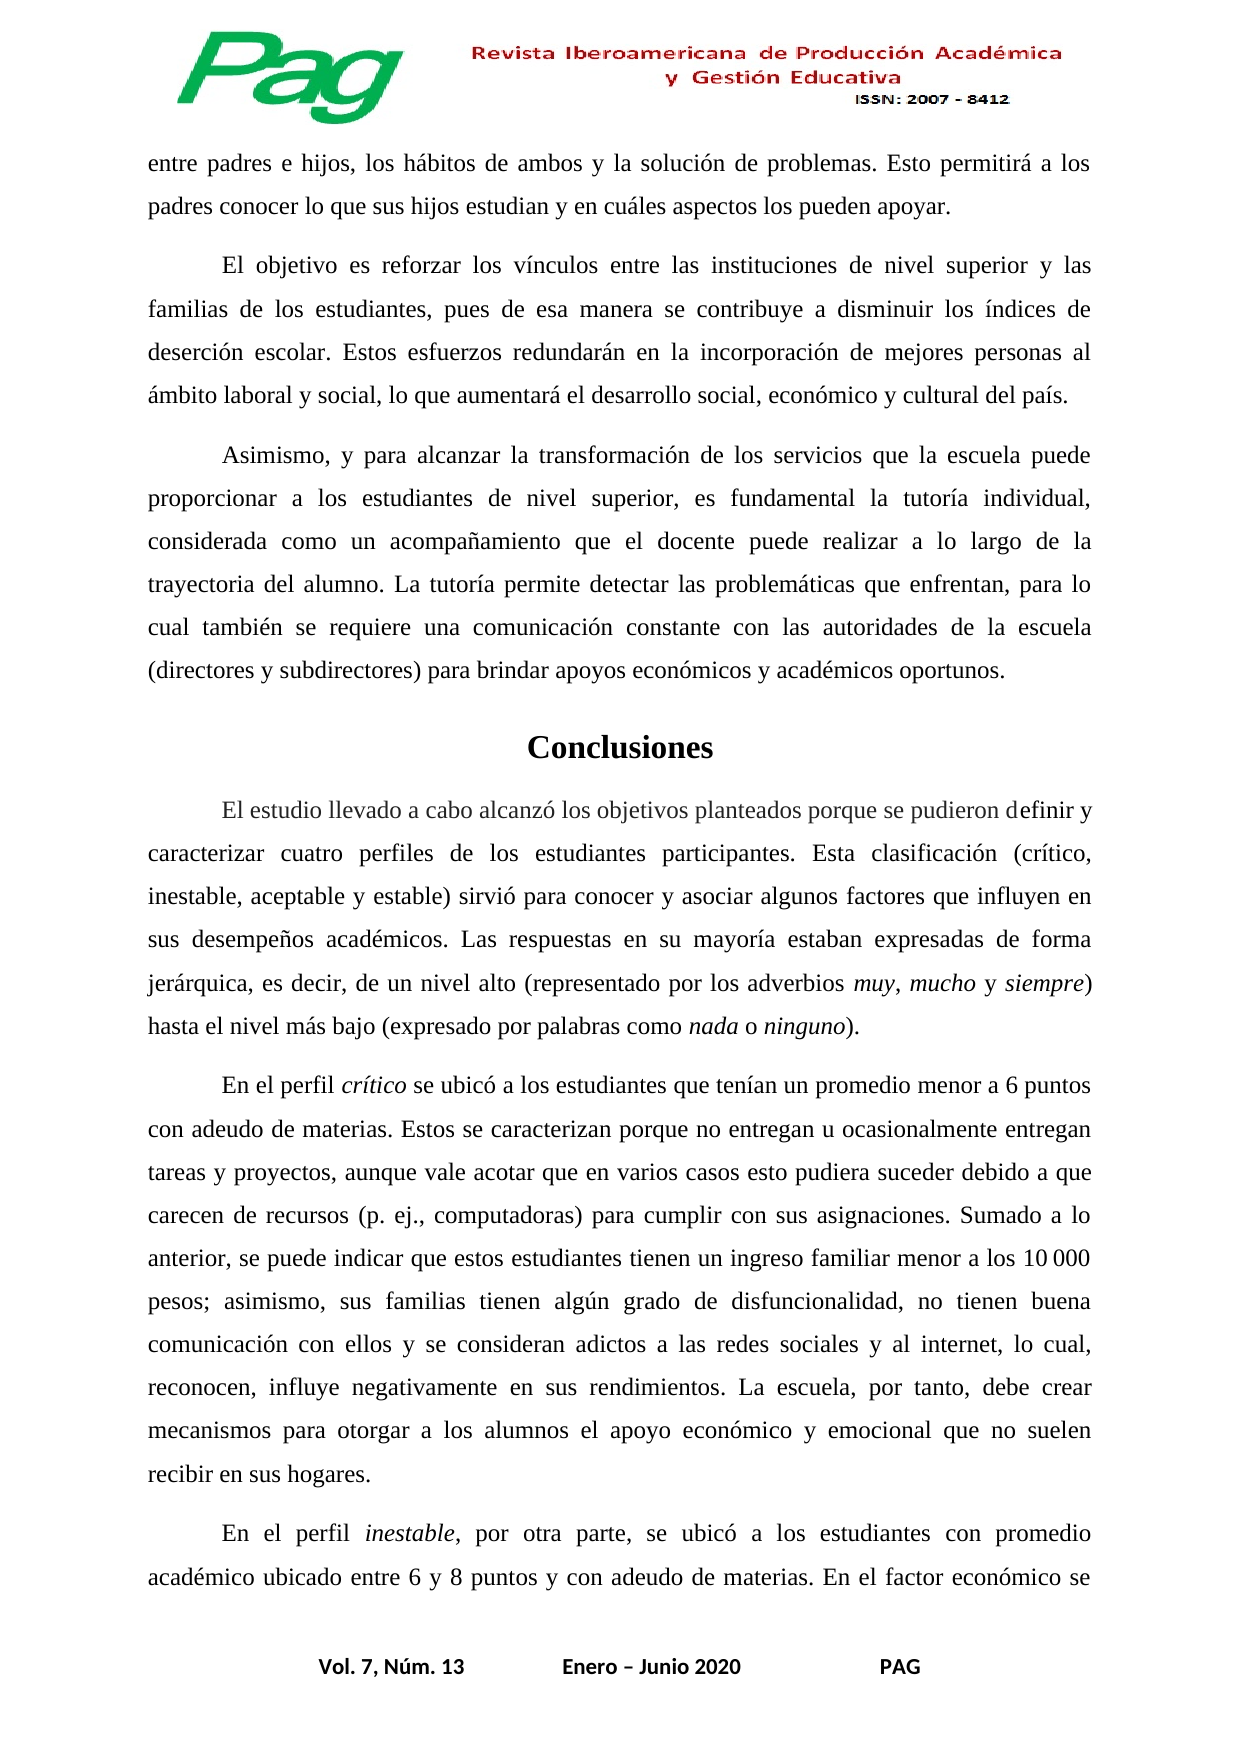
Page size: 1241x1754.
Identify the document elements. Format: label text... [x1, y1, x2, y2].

text Asimismo, y para alcanzar la transformación de los servicios que la escuela puede proporcionar a los estudiantes de nivel superior, es fundamental la tutoría individual, considerada como un acompañamiento que el docente puede realizar a lo largo de la trayectoria del alumno. La tutoría permite detectar las problemáticas que enfrentan, para lo cual también se requiere una comunicación constante con las autoridades de la escuela (directores y subdirectores) para brindar apoyos económicos y académicos oportunos. [148, 440, 1092, 684]
subtitle Conclusiones [148, 728, 1092, 766]
text En el perfil crítico se ubicó a los estudiantes que tenían un promedio menor a 6 puntos con adeudo de materias. Estos se caracterizan porque no entregan u ocasionalmente entregan tareas y proyectos, aunque vale acotar que en varios casos esto pudiera suceder debido a que carecen de recursos (p. ej., computadoras) para cumplir con sus asignaciones. Sumado a lo anterior, se puede indicar que estos estudiantes tienen un ingreso familiar menor a los 10 000 pesos; asimismo, sus familias tienen algún grado de disfuncionalidad, no tienen buena comunicación con ellos y se consideran adictos a las redes sociales y al internet, lo cual, reconocen, influye negativamente en sus rendimientos. La escuela, por tanto, debe crear mecanismos para otorgar a los alumnos el apoyo económico y emocional que no suelen recibir en sus hogares. [148, 1071, 1092, 1487]
text El objetivo es reforzar los vínculos entre las instituciones de nivel superior y las familias de los estudiantes, pues de esa manera se contribuye a disminuir los índices de deserción escolar. Estos esfuerzos redundarán en la incorporación de mejores personas al ámbito laboral y social, lo que aumentará el desarrollo social, económico y cultural del país. [148, 251, 1092, 409]
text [148, 1518, 1092, 1590]
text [148, 148, 1092, 219]
text El estudio llevado a cabo alcanzó los objetivos planteados porque se pudieron definir y caracterizar cuatro perfiles de los estudiantes participantes. Esta clasificación (crítico, inestable, aceptable y estable) sirvió para conocer y asociar algunos factores que influyen en sus desempeños académicos. Las respuestas en su mayoría estaban expresadas de forma jerárquica, es decir, de un nivel alto (representado por los adverbios muy, mucho y siempre) hasta el nivel más bajo (expresado por palabras como nada o ninguno). [148, 795, 1092, 1039]
picture [177, 29, 1063, 125]
